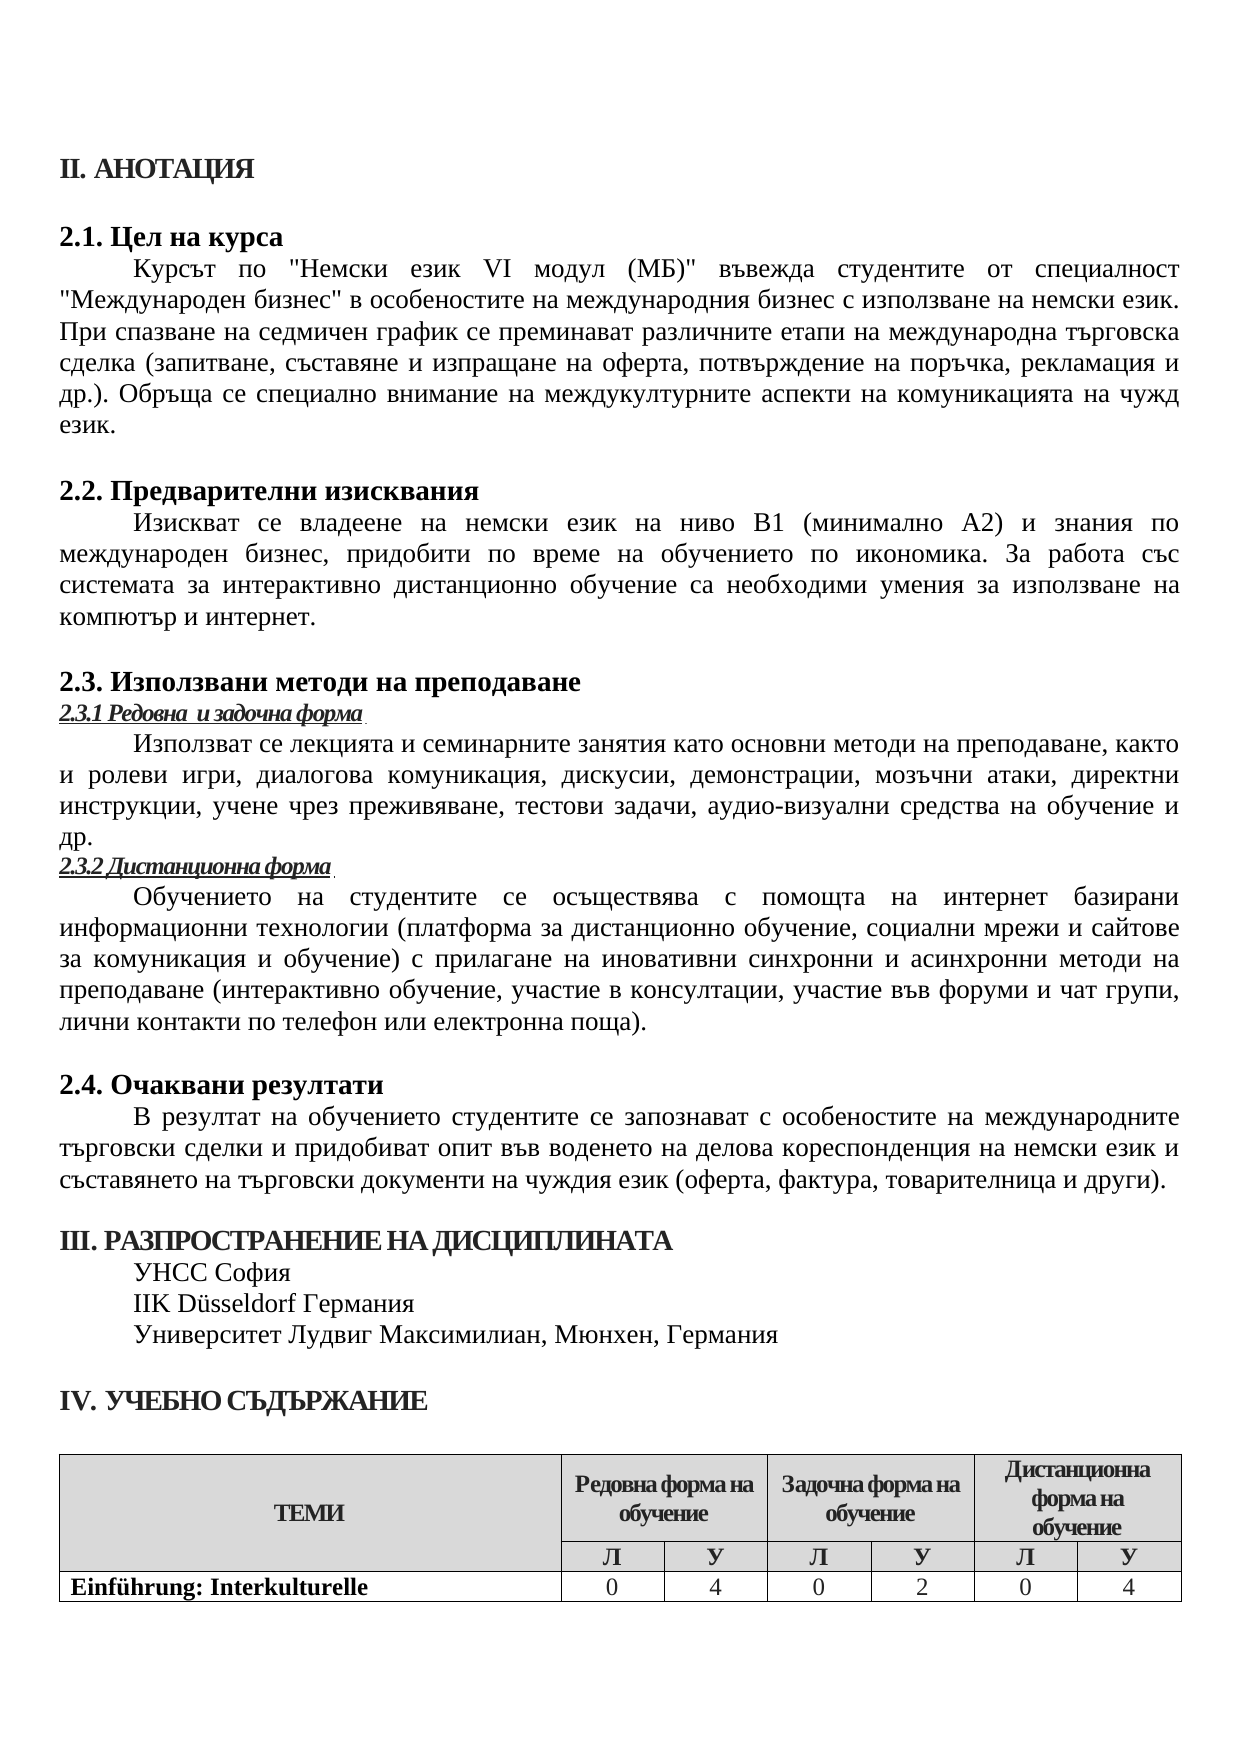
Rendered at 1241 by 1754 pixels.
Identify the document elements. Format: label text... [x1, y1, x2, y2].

table_cell У [872, 1542, 974, 1571]
table_header Редовна форма на обучение [562, 1455, 767, 1541]
table_cell 0 [768, 1572, 871, 1601]
text Изискват се владеене на немски език на ниво В1 (минимално А2) и знания по международен бизнес, придобити по време на обучението по икономика. За работа със системата за интерактивно дистанционно обучение са необходими умения за използване на компютър и интернет. [59, 506, 1181, 631]
table_header Дистанционна форма на обучение [975, 1455, 1181, 1541]
text II. Анотация [59, 152, 1181, 185]
text Университет Лудвиг Максимилиан, Мюнхен, Германия [59, 1318, 1181, 1349]
table_cell Л [975, 1542, 1077, 1571]
table_cell Л [562, 1542, 664, 1571]
table_cell 4 [1078, 1572, 1181, 1601]
text Използват се лекцията и семинарните занятия като основни методи на преподаване, както и ролеви игри, диалогова комуникация, дискусии, демонстрации, мозъчни атаки, директни инструкции, учене чрез преживяване, тестови задачи, аудио-визуални средства на обучение и др. [59, 727, 1181, 851]
table_cell 0 [562, 1572, 664, 1601]
text Обучението на студентите се осъществява с помощта на интернет базирани информационни технологии (платформа за дистанционно обучение, социални мрежи и сайтове за комуникация и обучение) с прилагане на иновативни синхронни и асинхронни методи на преподаване (интерактивно обучение, участие в консултации, участие във форуми и чат групи, лични контакти по телефон или електронна поща). [59, 880, 1181, 1036]
text III. разпространение на дисциплината [59, 1223, 1181, 1256]
table_cell Л [768, 1542, 871, 1571]
text IV. Учебно съдържание [59, 1383, 1181, 1453]
text 2.3.1 Редовна и задочна форма [59, 698, 1181, 727]
table_header Задочна форма на обучение [768, 1455, 974, 1541]
table_cell 0 [975, 1572, 1077, 1601]
text 2.2. Предварителни изисквания [59, 473, 1181, 506]
table_cell 4 [665, 1572, 767, 1601]
text В резултат на обучението студентите се запознават с особеностите на международните търговски сделки и придобиват опит във воденето на делова кореспонденция на немски език и съставянето на търговски документи на чуждия език (оферта, фактура, товарителница и други). [59, 1100, 1181, 1194]
table_cell Einführung: Interkulturelle Kommunikation auf Deutsch [60, 1572, 561, 1601]
table_cell У [665, 1542, 767, 1571]
table_header ТемИ [60, 1455, 561, 1571]
text УНСС София [59, 1256, 1181, 1287]
text IIK Düsseldorf Германия [59, 1287, 1181, 1318]
text Курсът по "Немски език VI модул (МБ)" въвежда студентите от специалност "Международен бизнес" в особеностите на международния бизнес с използване на немски език. При спазване на седмичен график се преминават различните етапи на международна търговска сделка (запитване, съставяне и изпращане на оферта, потвърждение на поръчка, рекламация и др.). Обръща се специално внимание на междукултурните аспекти на комуникацията на чужд език. [59, 252, 1181, 439]
table_cell У [1078, 1542, 1181, 1571]
text 2.4. Очаквани резултати [59, 1067, 1181, 1100]
table_cell 2 [872, 1572, 974, 1601]
text 2.1. Цел на курса [59, 219, 1181, 252]
text 2.3. Използвани методи на преподаване [59, 664, 1181, 698]
text 2.3.2 Дистанционна форма [59, 851, 1181, 880]
